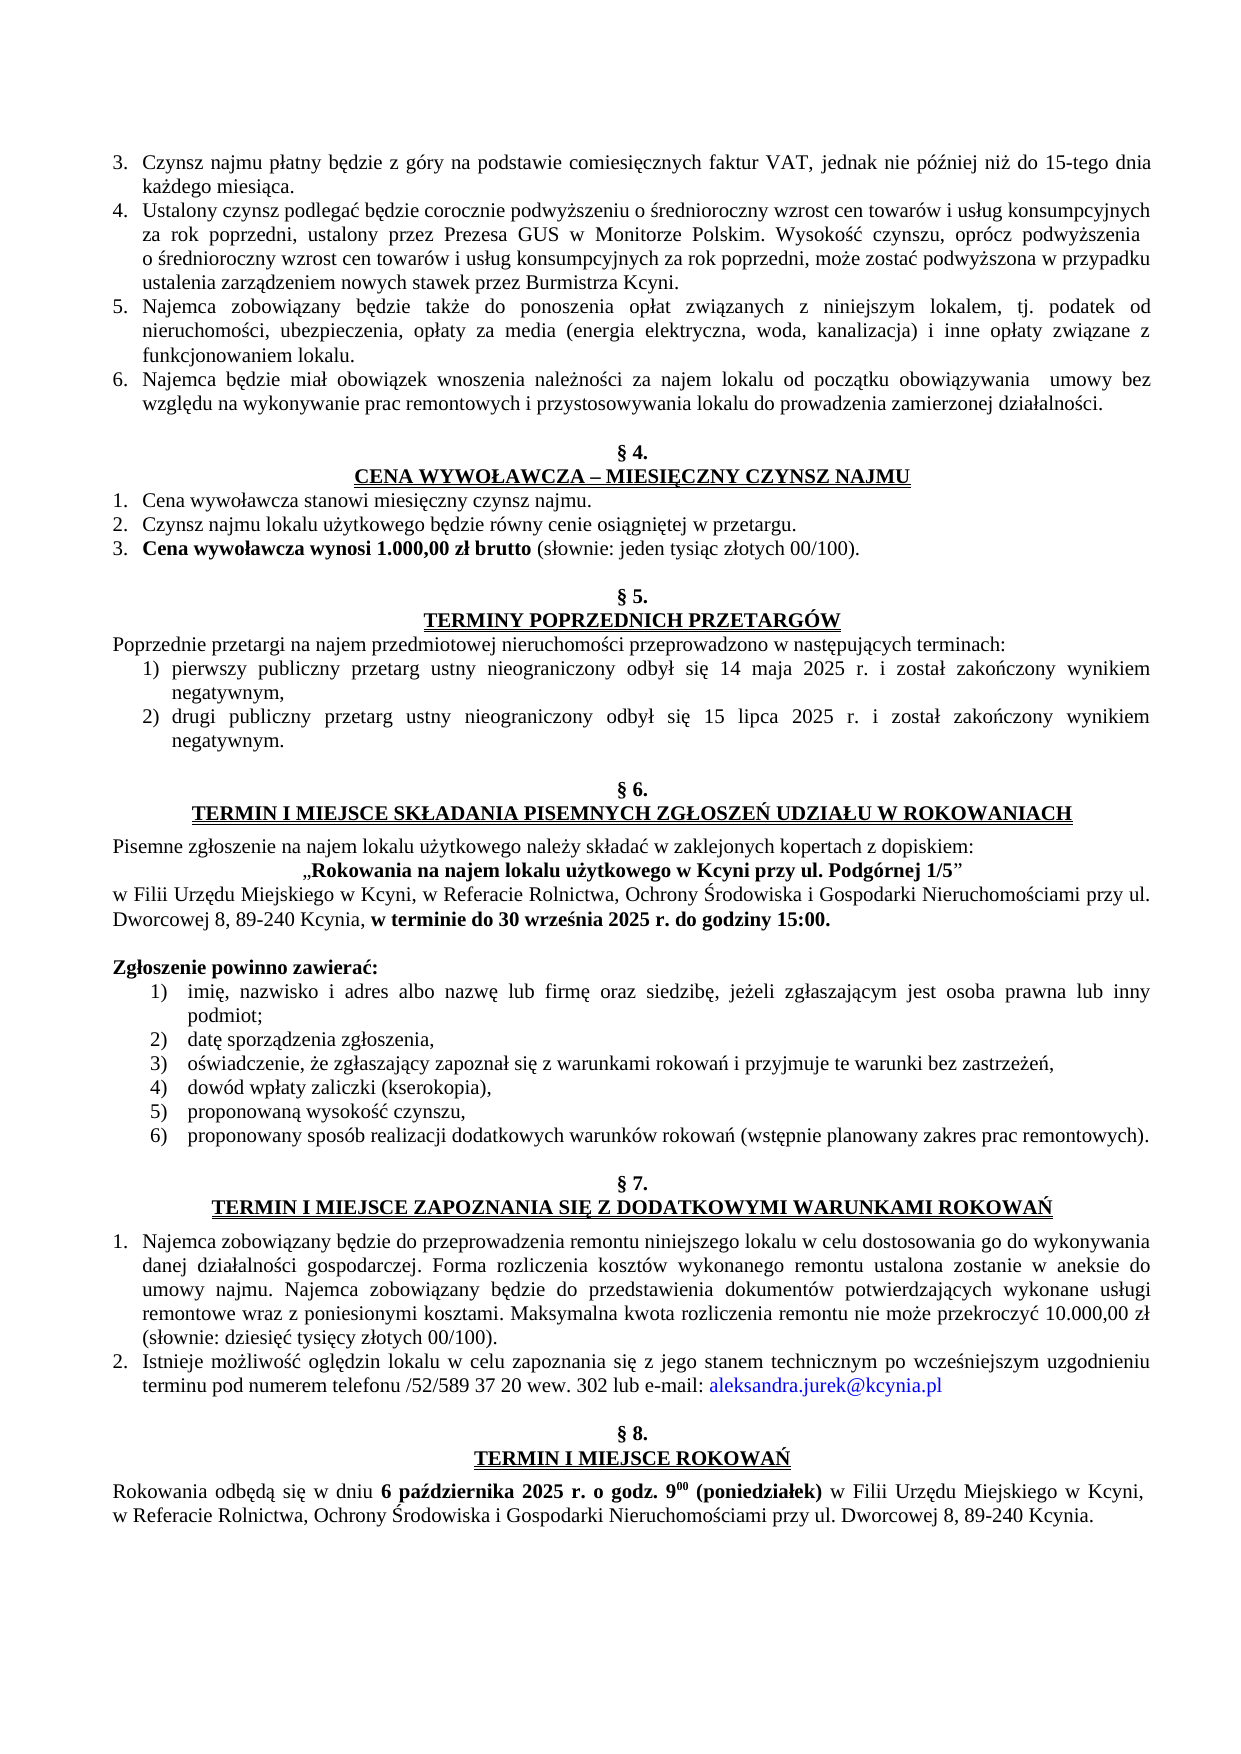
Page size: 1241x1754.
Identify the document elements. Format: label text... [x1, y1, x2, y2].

list Najemca będzie miał obowiązek wnoszenia należności za najem lokalu od początku obowiązywania umowy bez względu na wykonywanie prac remontowych i przystosowywania lokalu do prowadzenia zamierzonej działalności. [112, 367, 1152, 415]
list § 6. [112, 777, 1152, 801]
list Najemca zobowiązany będzie do przeprowadzenia remontu niniejszego lokalu w celu dostosowania go do wykonywania danej działalności gospodarczej. Forma rozliczenia kosztów wykonanego remontu ustalona zostanie w aneksie do umowy najmu. Najemca zobowiązany będzie do przedstawienia dokumentów potwierdzających wykonane usługi remontowe wraz z poniesionymi kosztami. Maksymalna kwota rozliczenia remontu nie może przekroczyć 10.000,00 zł (słownie: dziesięć tysięcy złotych 00/100). [112, 1229, 1152, 1349]
list § 8. [112, 1421, 1152, 1445]
text § 4. [112, 440, 1152, 464]
list drugi publiczny przetarg ustny nieograniczony odbył się 15 lipca 2025 r. i został zakończony wynikiem negatywnym. [142, 704, 1152, 752]
list Czynsz najmu lokalu użytkowego będzie równy cenie osiągniętej w przetargu. [112, 512, 1152, 536]
list CENA WYWOŁAWCZA – MIESIĘCZNY CZYNSZ NAJMU [112, 464, 1152, 488]
list pierwszy publiczny przetarg ustny nieograniczony odbył się 14 maja 2025 r. i został zakończony wynikiem negatywnym, [142, 656, 1152, 704]
list Najemca zobowiązany będzie także do ponoszenia opłat związanych z niniejszym lokalem, tj. podatek od nieruchomości, ubezpieczenia, opłaty za media (energia elektryczna, woda, kanalizacja) i inne opłaty związane z funkcjonowaniem lokalu. [112, 294, 1152, 367]
list Istnieje możliwość oględzin lokalu w celu zapoznania się z jego stanem technicznym po wcześniejszym uzgodnieniu terminu pod numerem telefonu /52/589 37 20 wew. 302 lub e-mail: aleksandra.jurek@kcynia.pl [112, 1349, 1152, 1397]
list Czynsz najmu płatny będzie z góry na podstawie comiesięcznych faktur VAT, jednak nie później niż do 15-tego dnia każdego miesiąca. [112, 150, 1152, 198]
text § 5. [112, 584, 1152, 608]
list dowód wpłaty zaliczki (kserokopia), [150, 1075, 1152, 1099]
list oświadczenie, że zgłaszający zapoznał się z warunkami rokowań i przyjmuje te warunki bez zastrzeżeń, [150, 1051, 1152, 1075]
text Zgłoszenie powinno zawierać: [112, 954, 1152, 979]
list TERMIN I MIEJSCE ROKOWAŃ [112, 1445, 1152, 1469]
list Cena wywoławcza stanowi miesięczny czynsz najmu. [112, 488, 1152, 512]
list Cena wywoławcza wynosi 1.000,00 zł brutto (słownie: jeden tysiąc złotych 00/100). [112, 536, 1152, 560]
list Pisemne zgłoszenie na najem lokalu użytkowego należy składać w zaklejonych kopertach z dopiskiem: [112, 834, 1152, 858]
list TERMIN I MIEJSCE ZAPOZNANIA SIĘ Z DODATKOWYMI WARUNKAMI ROKOWAŃ [112, 1195, 1152, 1219]
text TERMINY POPRZEDNICH PRZETARGÓW [112, 608, 1152, 632]
text Rokowania odbędą się w dniu 6 października 2025 r. o godz. 900 (poniedziałek) w Filii Urzędu Miejskiego w Kcyni, w Referacie Rolnictwa, Ochrony Środowiska i Gospodarki Nieruchomościami przy ul. Dworcowej 8, 89-240 Kcynia. [112, 1479, 1152, 1527]
list Ustalony czynsz podlegać będzie corocznie podwyższeniu o średnioroczny wzrost cen towarów i usług konsumpcyjnych za rok poprzedni, ustalony przez Prezesa GUS w Monitorze Polskim. Wysokość czynszu, oprócz podwyższenia o średnioroczny wzrost cen towarów i usług konsumpcyjnych za rok poprzedni, może zostać podwyższona w przypadku ustalenia zarządzeniem nowych stawek przez Burmistrza Kcyni. [112, 198, 1152, 294]
list proponowaną wysokość czynszu, [150, 1099, 1152, 1123]
list proponowany sposób realizacji dodatkowych warunków rokowań (wstępnie planowany zakres prac remontowych). [150, 1123, 1152, 1147]
list imię, nazwisko i adres albo nazwę lub firmę oraz siedzibę, jeżeli zgłaszającym jest osoba prawna lub inny podmiot; [150, 979, 1152, 1027]
list § 7. [112, 1171, 1152, 1195]
text Poprzednie przetargi na najem przedmiotowej nieruchomości przeprowadzono w następujących terminach: [112, 632, 1152, 656]
list TERMIN I MIEJSCE SKŁADANIA PISEMNYCH ZGŁOSZEŃ UDZIAŁU W ROKOWANIACH [112, 801, 1152, 825]
text „Rokowania na najem lokalu użytkowego w Kcyni przy ul. Podgórnej 1/5” [112, 858, 1152, 882]
text w Filii Urzędu Miejskiego w Kcyni, w Referacie Rolnictwa, Ochrony Środowiska i Gospodarki Nieruchomościami przy ul. Dworcowej 8, 89-240 Kcynia, w terminie do 30 września 2025 r. do godziny 15:00. [112, 882, 1152, 931]
list datę sporządzenia zgłoszenia, [150, 1027, 1152, 1051]
